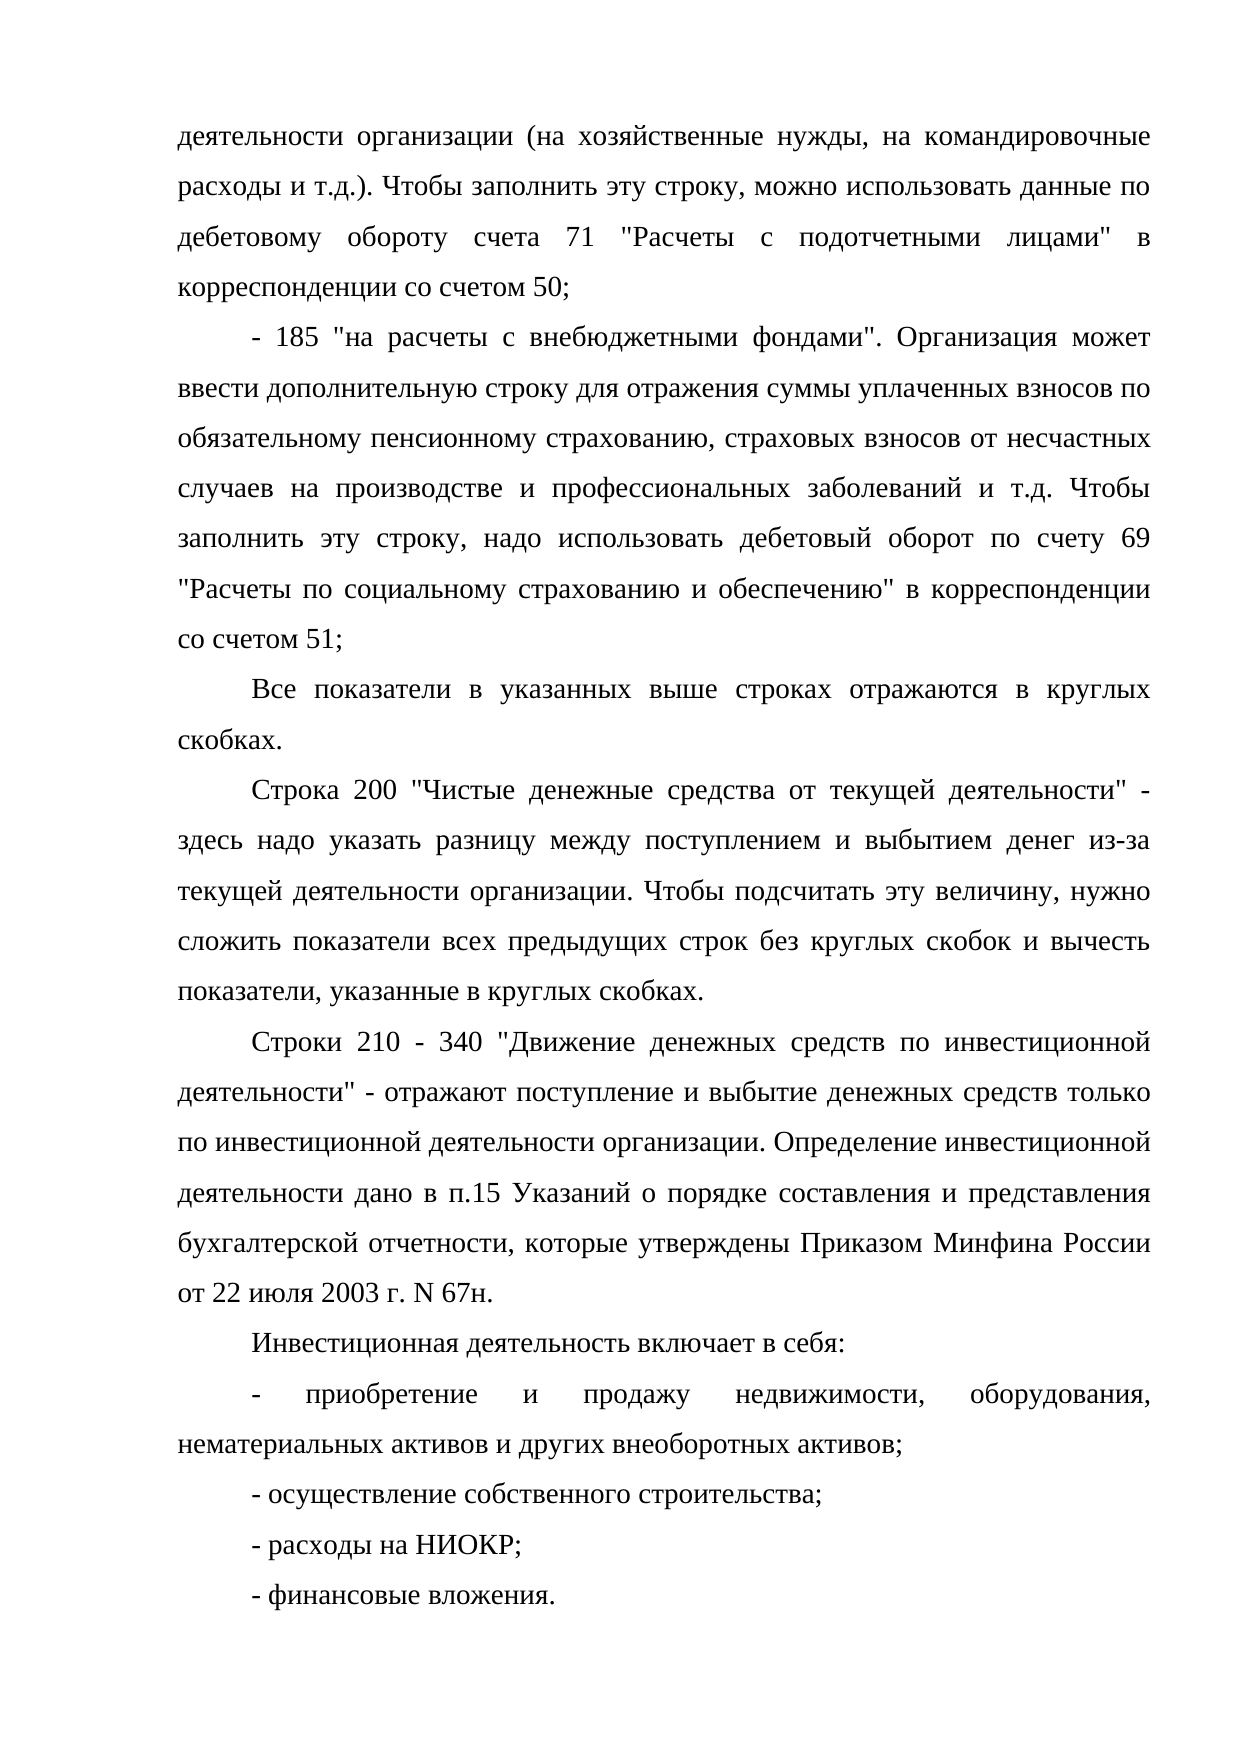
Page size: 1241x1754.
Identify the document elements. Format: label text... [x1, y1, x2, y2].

text Строка 200 "Чистые денежные средства от текущей деятельности" - здесь надо указать разницу между поступлением и выбытием денег из-за текущей деятельности организации. Чтобы подсчитать эту величину, нужно сложить показатели всех предыдущих строк без круглых скобок и вычесть показатели, указанные в круглых скобках. [177, 772, 1152, 1007]
text - приобретение и продажу недвижимости, оборудования, нематериальных активов и других внеоборотных активов; [177, 1376, 1152, 1460]
text Инвестиционная деятельность включает в себя: [177, 1326, 1152, 1359]
text - финансовые вложения. [177, 1577, 1152, 1611]
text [177, 118, 1152, 303]
text Строки 210 - 340 "Движение денежных средств по инвестиционной деятельности" - отражают поступление и выбытие денежных средств только по инвестиционной деятельности организации. Определение инвестиционной деятельности дано в п.15 Указаний о порядке составления и представления бухгалтерской отчетности, которые утверждены Приказом Минфина России от 22 июля 2003 г. N 67н. [177, 1024, 1152, 1309]
text Все показатели в указанных выше строках отражаются в круглых скобках. [177, 672, 1152, 755]
text - осуществление собственного строительства; [177, 1477, 1152, 1510]
text - 185 "на расчеты с внебюджетными фондами". Организация может ввести дополнительную строку для отражения суммы уплаченных взносов по обязательному пенсионному страхованию, страховых взносов от несчастных случаев на производстве и профессиональных заболеваний и т.д. Чтобы заполнить эту строку, надо использовать дебетовый оборот по счету 69 "Расчеты по социальному страхованию и обеспечению" в корреспонденции со счетом 51; [177, 319, 1152, 655]
text - расходы на НИОКР; [177, 1527, 1152, 1560]
